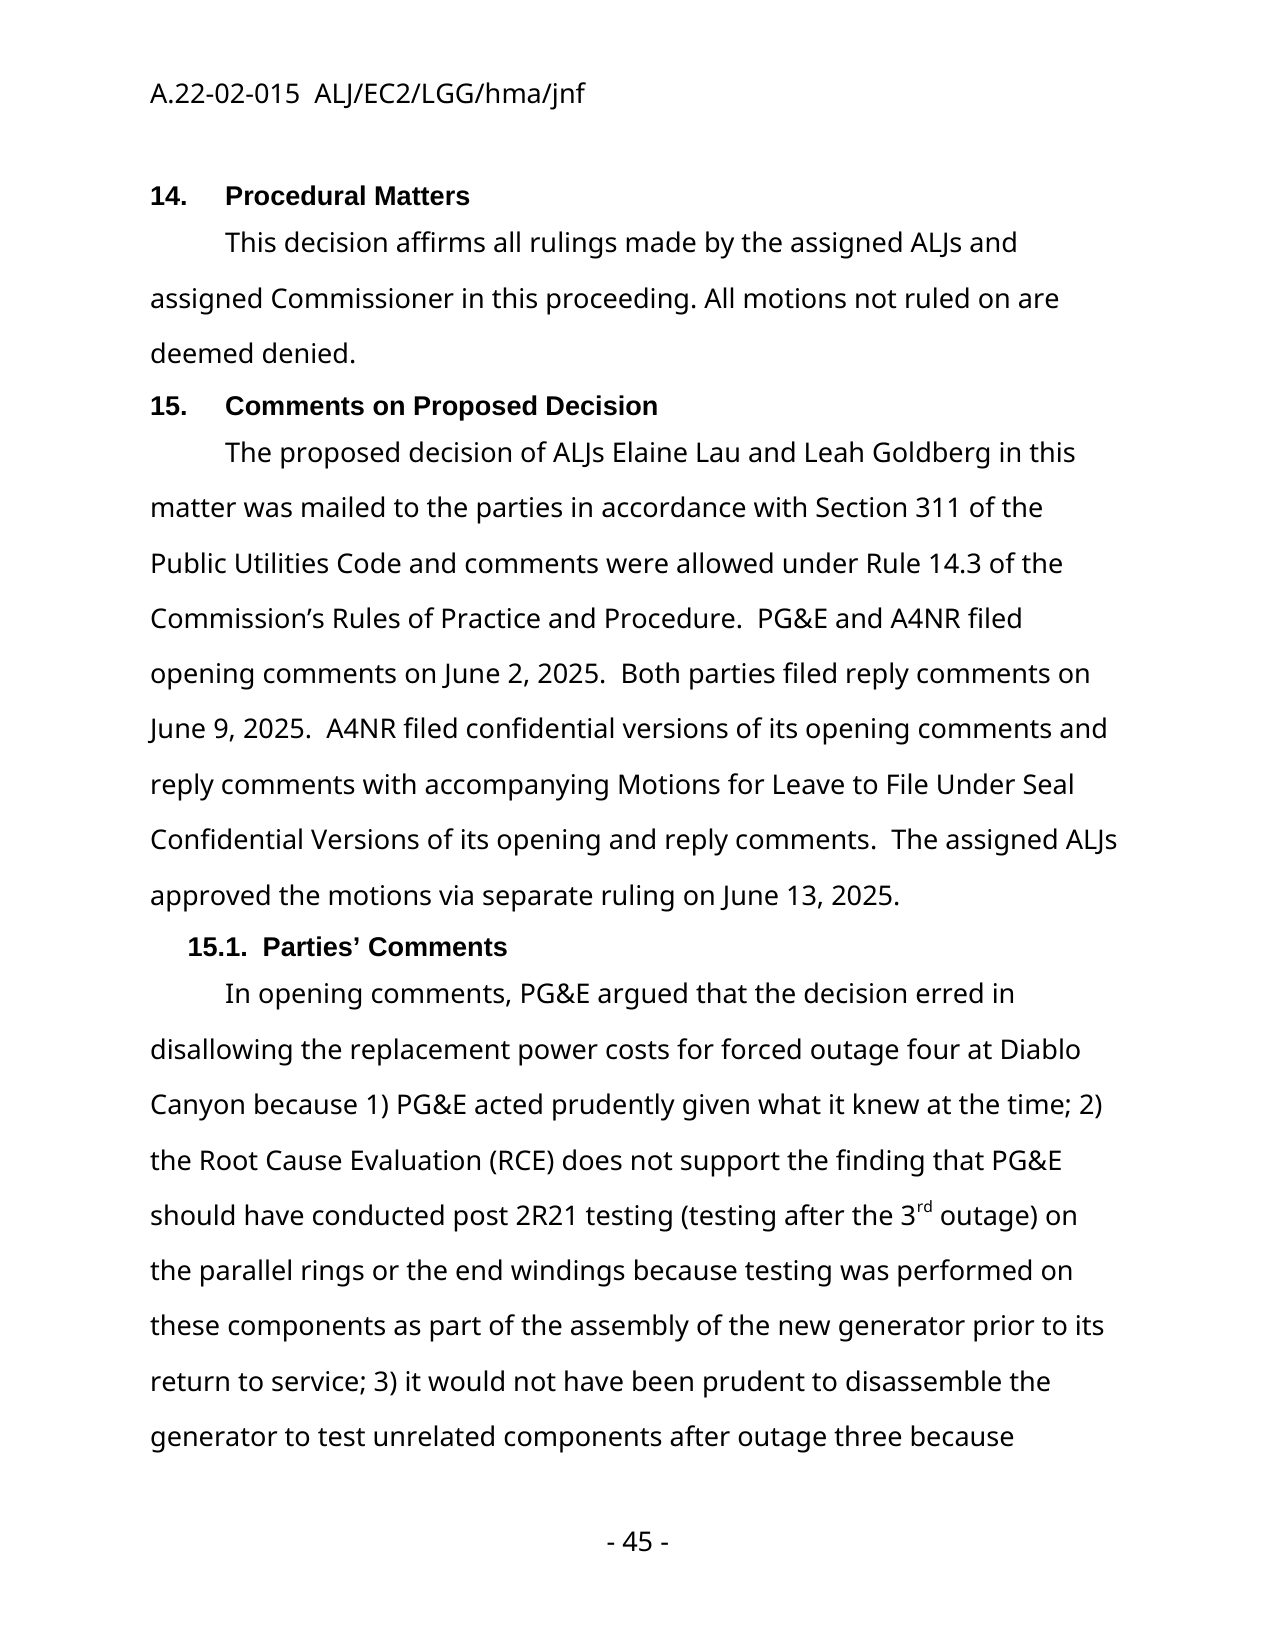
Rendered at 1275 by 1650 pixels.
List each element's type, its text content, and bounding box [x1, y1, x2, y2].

subtitle Parties’ Comments [187, 931, 1125, 962]
subtitle Comments on Proposed Decision [150, 390, 1125, 421]
text This decision affirms all rulings made by the assigned ALJs and assigned Commissioner in this proceeding. All motions not ruled on are deemed denied. [150, 224, 1125, 371]
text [150, 975, 1125, 1454]
subtitle Procedural Matters [150, 180, 1125, 211]
text The proposed decision of ALJs Elaine Lau and Leah Goldberg in this matter was mailed to the parties in accordance with Section 311 of the Public Utilities Code and comments were allowed under Rule 14.3 of the Commission’s Rules of Practice and Procedure. PG&E and A4NR filed opening comments on June 2, 2025. Both parties filed reply comments on June 9, 2025. A4NR filed confidential versions of its opening comments and reply comments with accompanying Motions for Leave to File Under Seal Confidential Versions of its opening and reply comments. The assigned ALJs approved the motions via separate ruling on June 13, 2025. [150, 433, 1125, 913]
